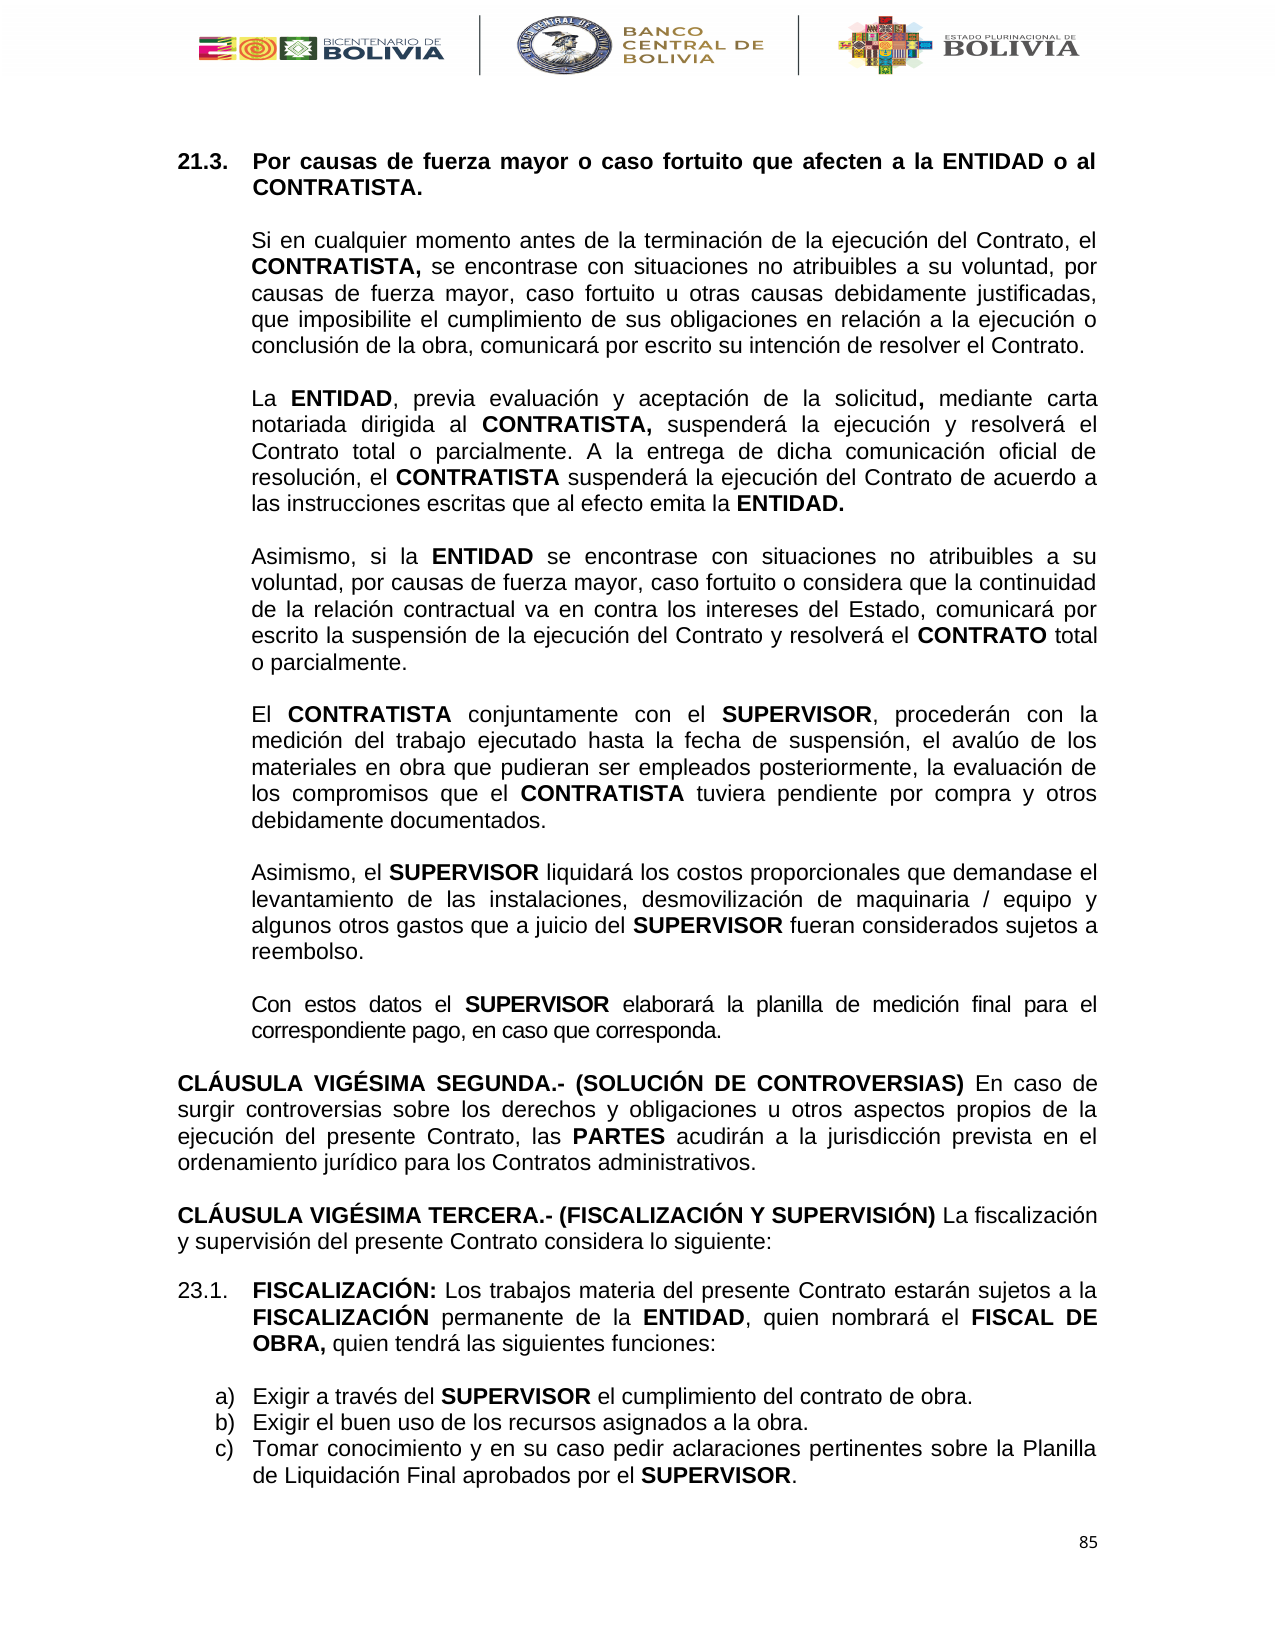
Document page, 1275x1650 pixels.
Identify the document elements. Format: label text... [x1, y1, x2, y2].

list Tomar conocimiento y en su caso pedir aclaraciones pertinentes sobre la Planilla de Liquidación Final aprobados por el SUPERVISOR. [215, 1435, 1098, 1488]
text Asimismo, si la ENTIDAD se encontrase con situaciones no atribuibles a su voluntad, por causas de fuerza mayor, caso fortuito o considera que la continuidad de la relación contractual va en contra los intereses del Estado, comunicará por escrito la suspensión de la ejecución del Contrato y resolverá el CONTRATO total o parcialmente. [251, 543, 1098, 675]
picture [1, 5, 1275, 77]
text La ENTIDAD, previa evaluación y aceptación de la solicitud, mediante carta notariada dirigida al CONTRATISTA, suspenderá la ejecución y resolverá el Contrato total o parcialmente. A la entrega de dicha comunicación oficial de resolución, el CONTRATISTA suspenderá la ejecución del Contrato de acuerdo a las instrucciones escritas que al efecto emita la ENTIDAD. [251, 385, 1098, 517]
list Exigir a través del SUPERVISOR el cumplimiento del contrato de obra. [215, 1383, 1098, 1409]
list Exigir el buen uso de los recursos asignados a la obra. [215, 1409, 1098, 1435]
text CLÁUSULA VIGÉSIMA SEGUNDA.- (SOLUCIÓN DE CONTROVERSIAS) En caso de surgir controversias sobre los derechos y obligaciones u otros aspectos propios de la ejecución del presente Contrato, las PARTES acudirán a la jurisdicción prevista en el ordenamiento jurídico para los Contratos administrativos. [177, 1070, 1098, 1176]
text CLÁUSULA VIGÉSIMA TERCERA.- (FISCALIZACIÓN Y SUPERVISIÓN) La fiscalización y supervisión del presente Contrato considera lo siguiente: [177, 1202, 1098, 1254]
text Asimismo, el SUPERVISOR liquidará los costos proporcionales que demandase el levantamiento de las instalaciones, desmovilización de maquinaria / equipo y algunos otros gastos que a juicio del SUPERVISOR fueran considerados sujetos a reembolso. [251, 859, 1098, 965]
text Si en cualquier momento antes de la terminación de la ejecución del Contrato, el CONTRATISTA, se encontrase con situaciones no atribuibles a su voluntad, por causas de fuerza mayor, caso fortuito u otras causas debidamente justificadas, que imposibilite el cumplimiento de sus obligaciones en relación a la ejecución o conclusión de la obra, comunicará por escrito su intención de resolver el Contrato. [251, 227, 1098, 358]
list Por causas de fuerza mayor o caso fortuito que afecten a la ENTIDAD o al CONTRATISTA. [177, 148, 1098, 200]
list FISCALIZACIÓN: Los trabajos materia del presente Contrato estarán sujetos a la FISCALIZACIÓN permanente de la ENTIDAD, quien nombrará el FISCAL DE OBRA, quien tendrá las siguientes funciones: [177, 1277, 1098, 1356]
text Con estos datos el SUPERVISOR elaborará la planilla de medición final para el correspondiente pago, en caso que corresponda. [251, 991, 1098, 1044]
text El CONTRATISTA conjuntamente con el SUPERVISOR, procederán con la medición del trabajo ejecutado hasta la fecha de suspensión, el avalúo de los materiales en obra que pudieran ser empleados posteriormente, la evaluación de los compromisos que el CONTRATISTA tuviera pendiente por compra y otros debidamente documentados. [251, 701, 1098, 833]
